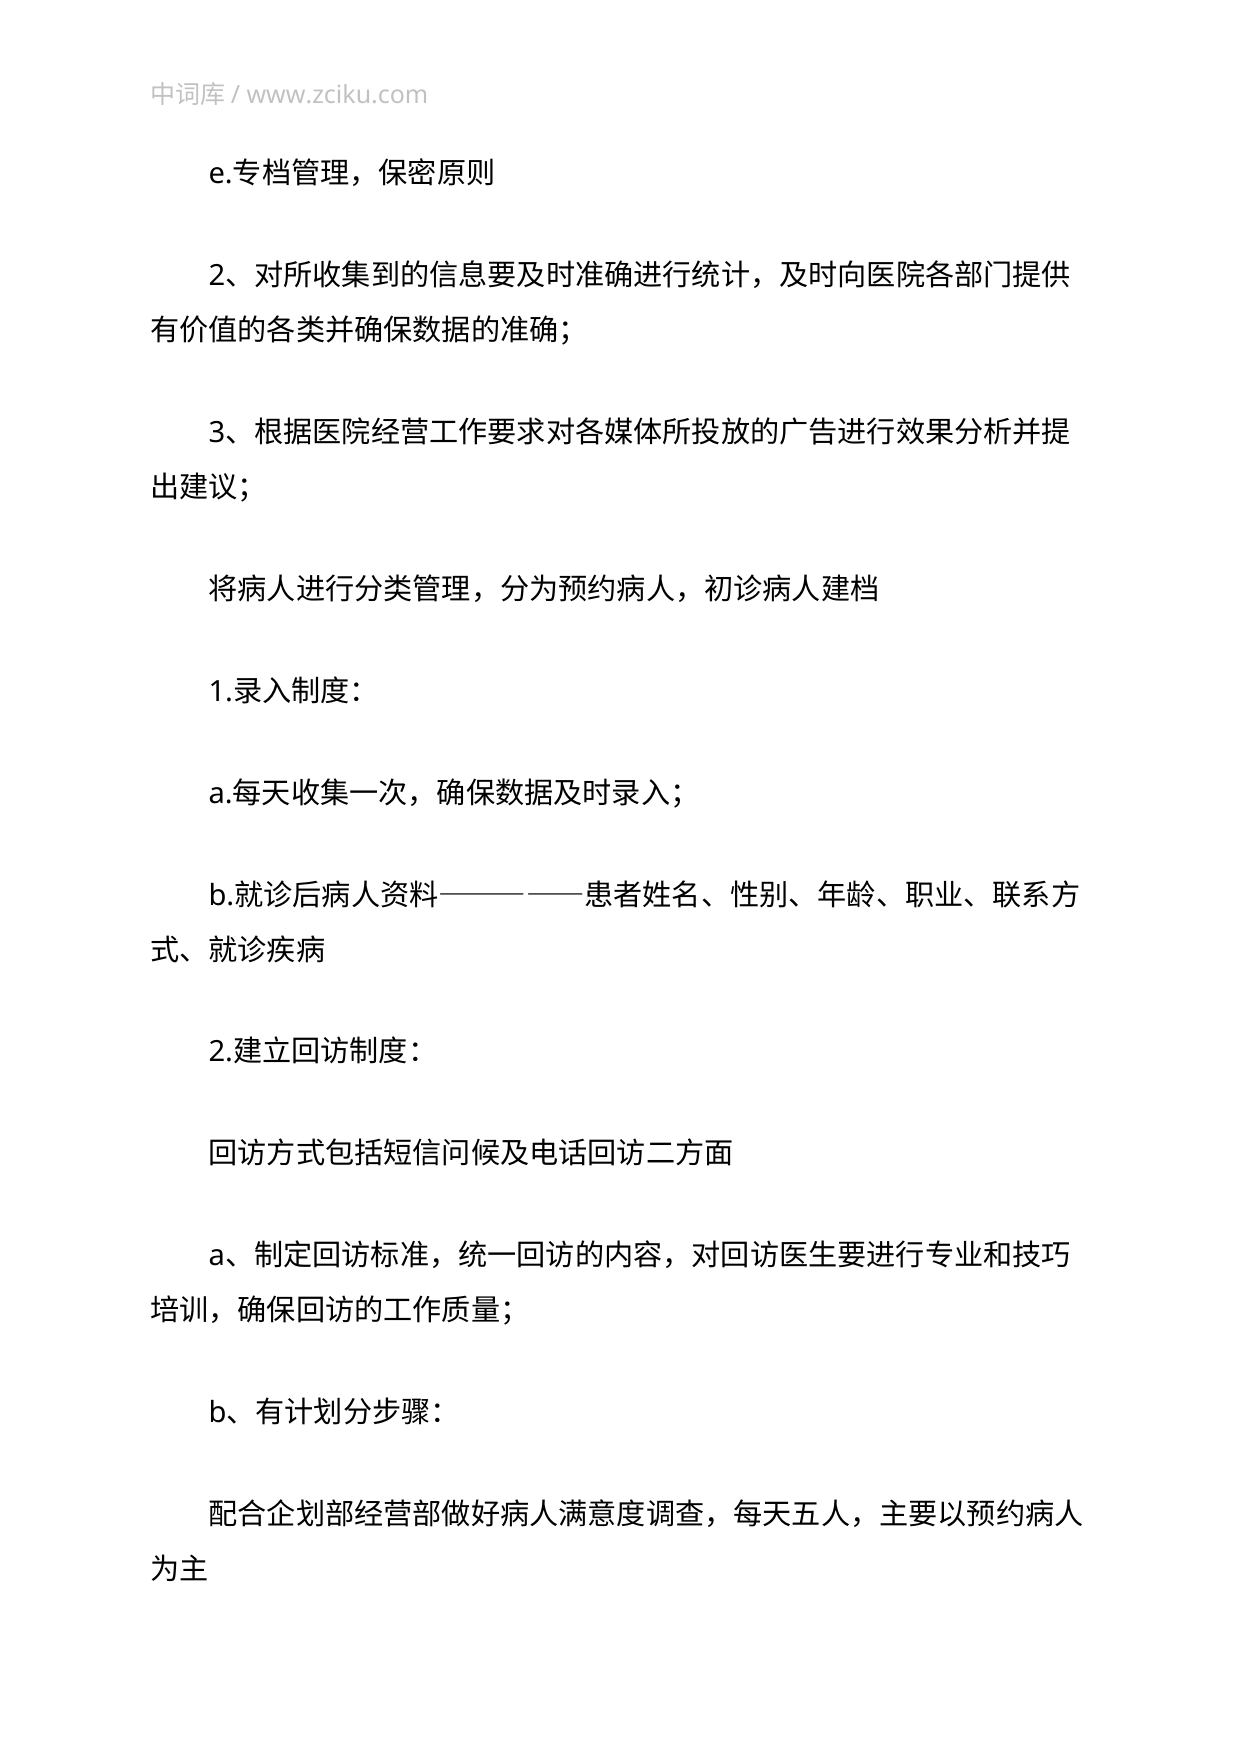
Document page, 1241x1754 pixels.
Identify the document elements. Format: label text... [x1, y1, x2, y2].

text a、制定回访标准，统一回访的内容，对回访医生要进行专业和技巧培训，确保回访的工作质量； [150, 1232, 1090, 1329]
text 1.录入制度： [150, 667, 1090, 710]
text b、有计划分步骤： [150, 1388, 1090, 1431]
text 配合企划部经营部做好病人满意度调查，每天五人，主要以预约病人为主 [150, 1491, 1090, 1588]
text 回访方式包括短信问候及电话回访二方面 [150, 1130, 1090, 1172]
text 2、对所收集到的信息要及时准确进行统计，及时向医院各部门提供有价值的各类并确保数据的准确； [150, 252, 1090, 349]
text a.每天收集一次，确保数据及时录入； [150, 769, 1090, 812]
text 2.建立回访制度： [150, 1028, 1090, 1070]
text b.就诊后病人资料—————患者姓名、性别、年龄、职业、联系方式、就诊疾病 [150, 871, 1090, 968]
text 3、根据医院经营工作要求对各媒体所投放的广告进行效果分析并提出建议； [150, 409, 1090, 506]
text e.专档管理，保密原则 [150, 150, 1090, 192]
text 将病人进行分类管理，分为预约病人，初诊病人建档 [150, 566, 1090, 608]
